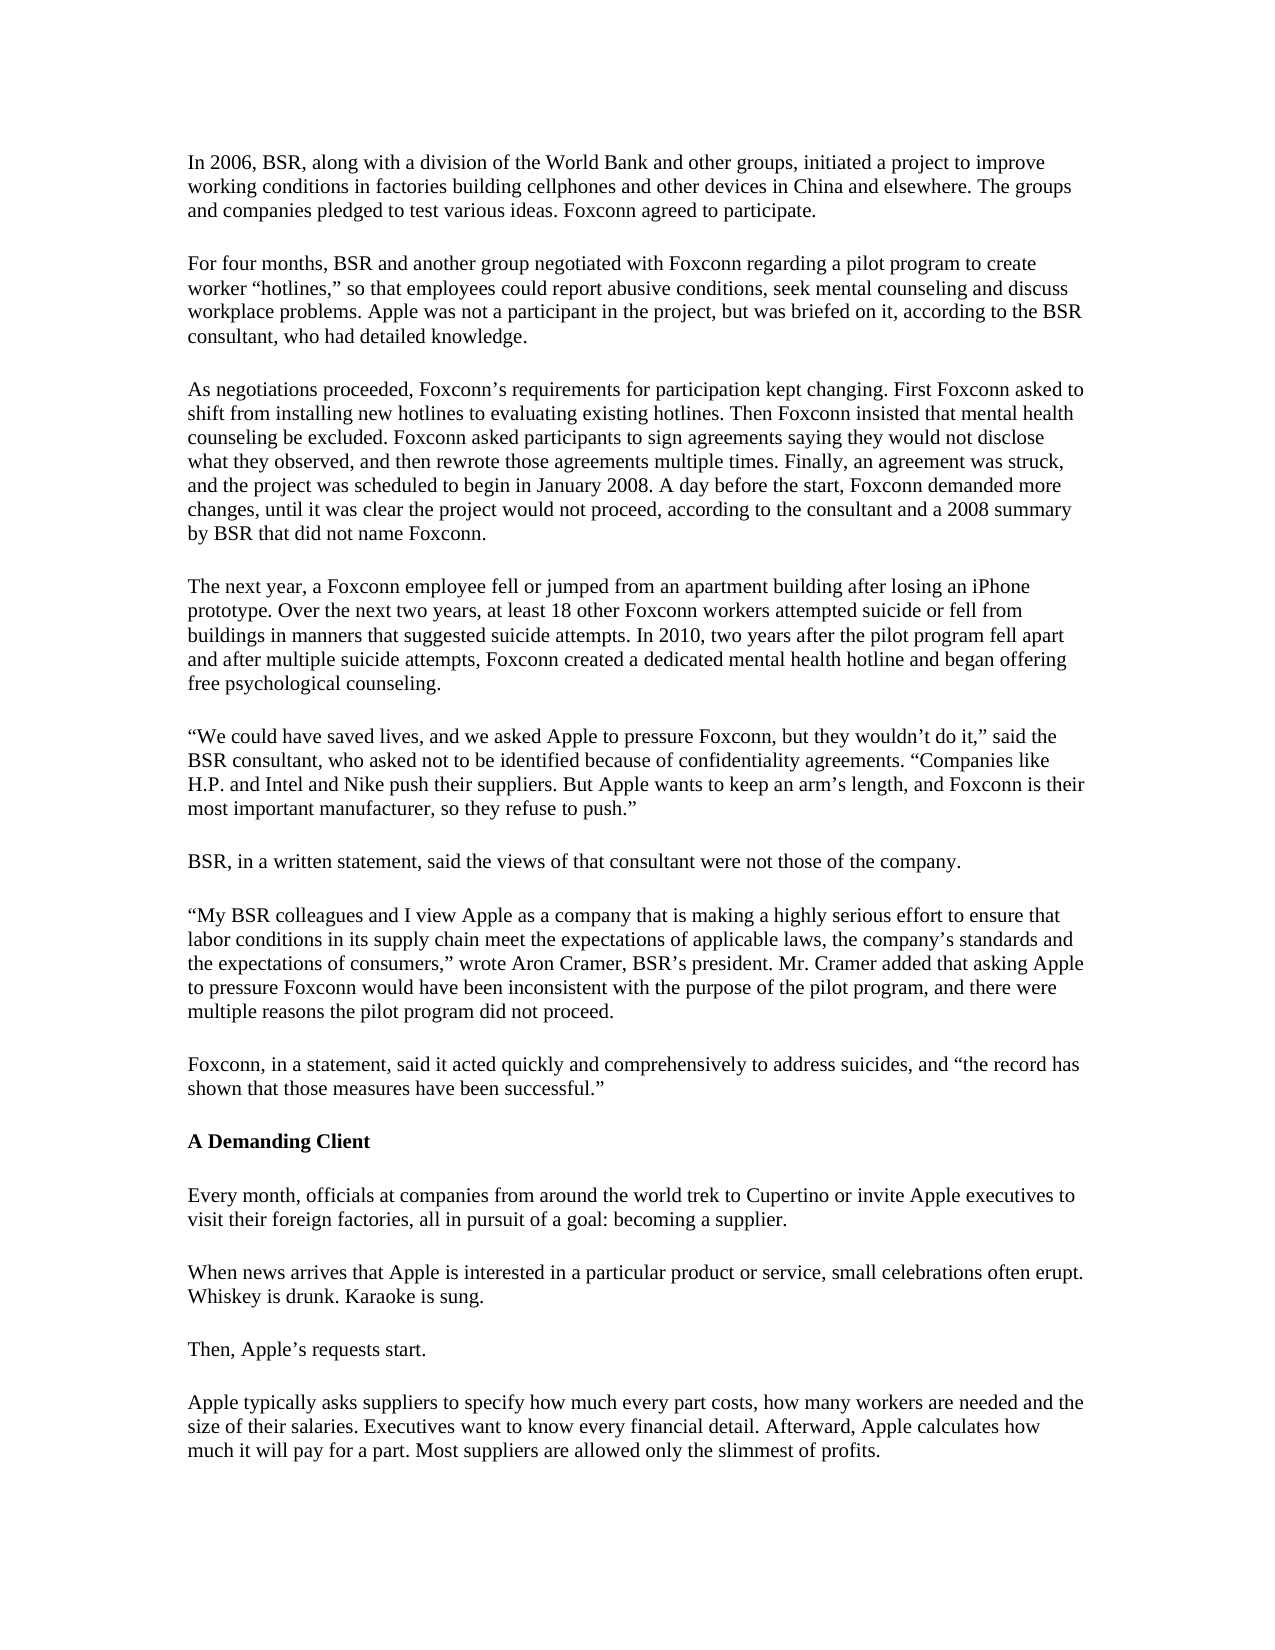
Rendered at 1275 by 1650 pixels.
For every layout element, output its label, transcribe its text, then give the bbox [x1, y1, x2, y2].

text In 2006, BSR, along with a division of the World Bank and other groups, initiated a project to improve working conditions in factories building cellphones and other devices in China and elsewhere. The groups and companies pledged to test various ideas. Foxconn agreed to participate. [187, 150, 1087, 222]
text BSR, in a written statement, said the views of that consultant were not those of the company. [187, 849, 1087, 873]
text “We could have saved lives, and we asked Apple to pressure Foxconn, but they wouldn’t do it,” said the BSR consultant, who asked not to be identified because of confidentiality agreements. “Companies like H.P. and Intel and Nike push their suppliers. But Apple wants to keep an arm’s length, and Foxconn is their most important manufacturer, so they refuse to push.” [187, 724, 1087, 820]
text As negotiations proceeded, Foxconn’s requirements for participation kept changing. First Foxconn asked to shift from installing new hotlines to evaluating existing hotlines. Then Foxconn insisted that mental health counseling be excluded. Foxconn asked participants to sign agreements saying they would not disclose what they observed, and then rewrote those agreements multiple times. Finally, an agreement was struck, and the project was scheduled to begin in January 2008. A day before the start, Foxconn demanded more changes, until it was clear the project would not proceed, according to the consultant and a 2008 summary by BSR that did not name Foxconn. [187, 377, 1087, 545]
text A Demanding Client [187, 1129, 1087, 1153]
text When news arrives that Apple is interested in a particular product or service, small celebrations often erupt. Whiskey is drunk. Karaoke is sung. [187, 1260, 1087, 1308]
text Every month, officials at companies from around the world trek to Cupertino or invite Apple executives to visit their foreign factories, all in pursuit of a goal: becoming a supplier. [187, 1182, 1087, 1231]
text “My BSR colleagues and I view Apple as a company that is making a highly serious effort to ensure that labor conditions in its supply chain meet the expectations of applicable laws, the company’s standards and the expectations of consumers,” wrote Aron Cramer, BSR’s president. Mr. Cramer added that asking Apple to pressure Foxconn would have been inconsistent with the purpose of the pilot program, and there were multiple reasons the pilot program did not proceed. [187, 902, 1087, 1023]
text For four months, BSR and another group negotiated with Foxconn regarding a pilot program to create worker “hotlines,” so that employees could report abusive conditions, seek mental counseling and discuss workplace problems. Apple was not a participant in the project, but was briefed on it, according to the BSR consultant, who had detailed knowledge. [187, 251, 1087, 348]
text The next year, a Foxconn employee fell or jumped from an apartment building after losing an iPhone prototype. Over the next two years, at least 18 other Foxconn workers attempted suicide or fell from buildings in manners that suggested suicide attempts. In 2010, two years after the pilot program fell apart and after multiple suicide attempts, Foxconn created a dedicated mental health hotline and began offering free psychological counseling. [187, 574, 1087, 695]
text Apple typically asks suppliers to specify how much every part costs, how many workers are needed and the size of their salaries. Executives want to know every financial detail. Afterward, Apple calculates how much it will pay for a part. Most suppliers are allowed only the slimmest of profits. [187, 1390, 1087, 1462]
text Then, Apple’s requests start. [187, 1337, 1087, 1361]
text Foxconn, in a statement, said it acted quickly and comprehensively to address suicides, and “the record has shown that those measures have been successful.” [187, 1052, 1087, 1100]
